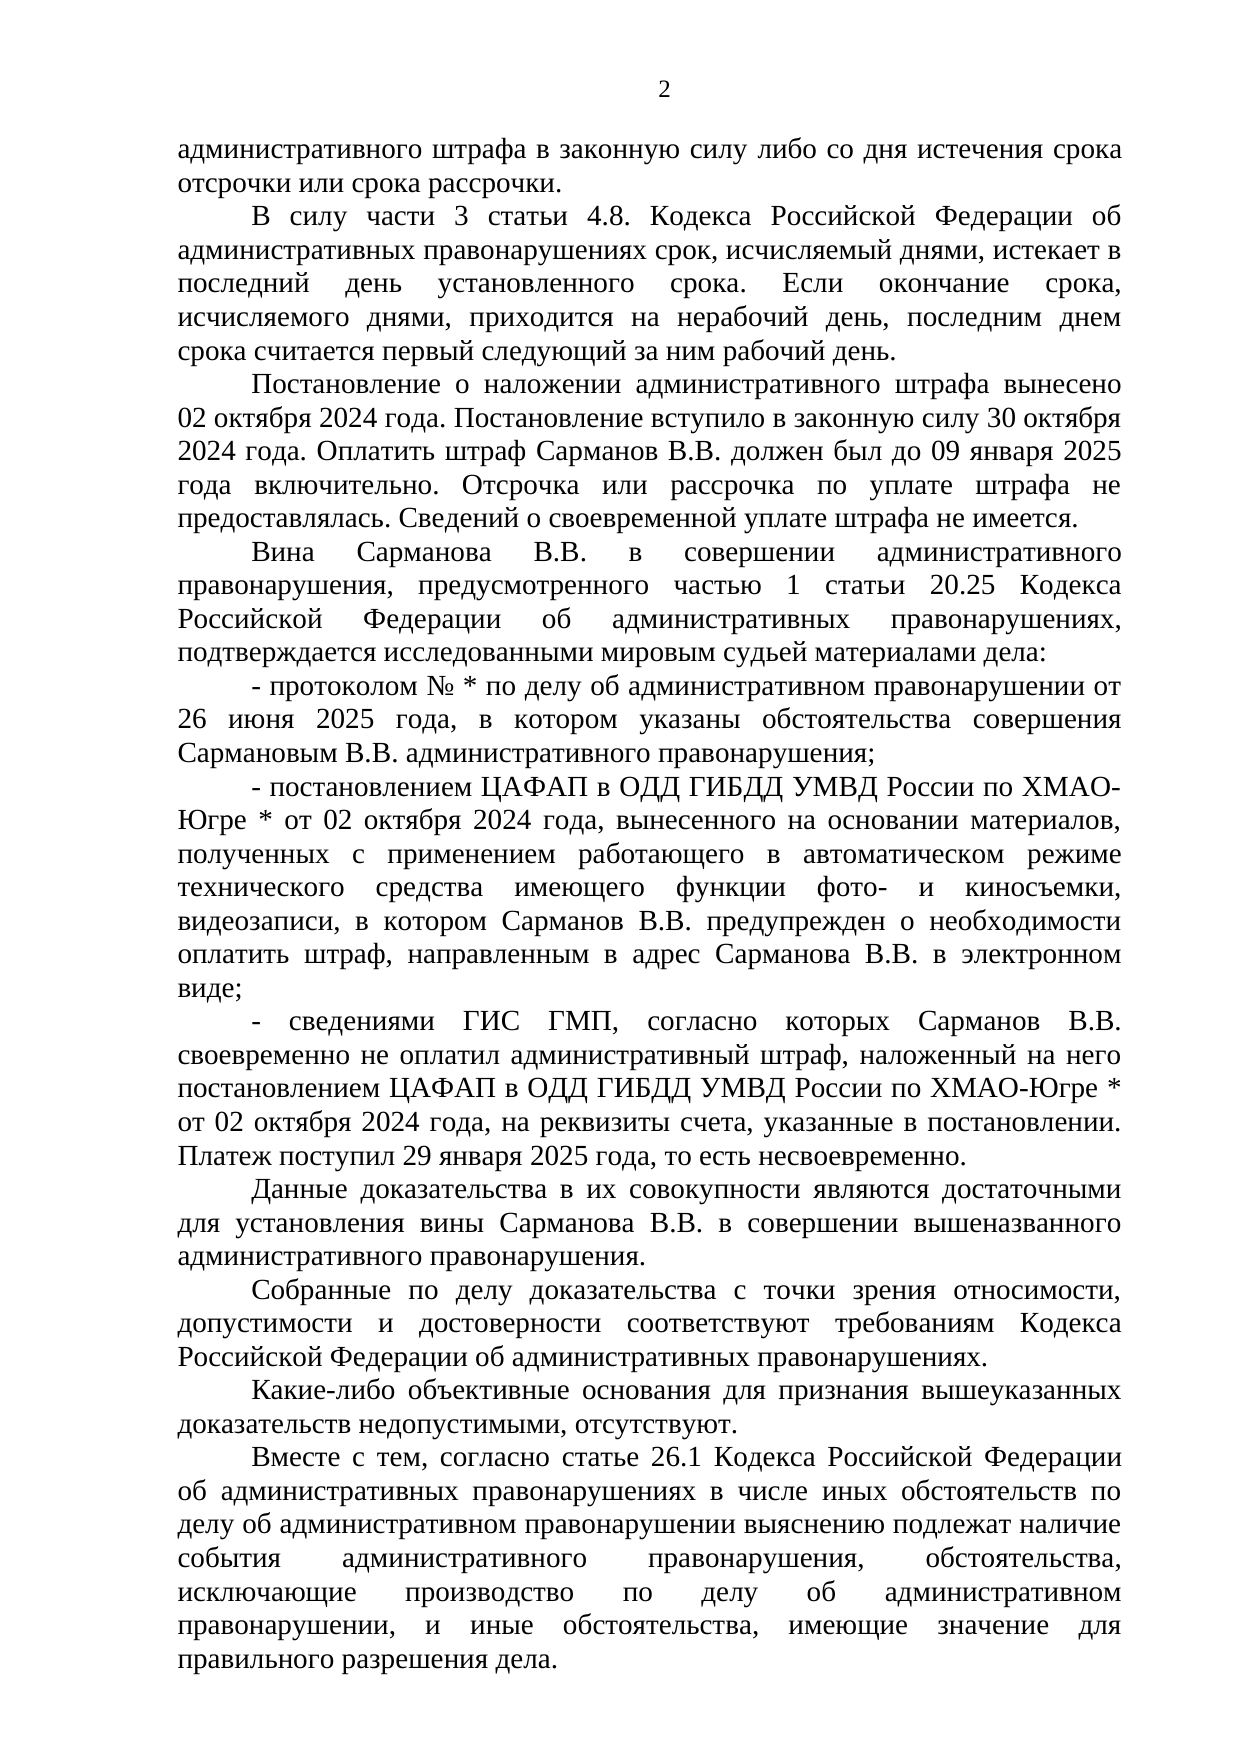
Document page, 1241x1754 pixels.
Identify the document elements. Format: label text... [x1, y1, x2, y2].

text Вместе с тем, согласно статье 26.1 Кодекса Российской Федерации об административных правонарушениях в числе иных обстоятельств по делу об административном правонарушении выяснению подлежат наличие события административного правонарушения, обстоятельства, исключающие производство по делу об административном правонарушении, и иные обстоятельства, имеющие значение для правильного разрешения дела. [177, 1439, 1122, 1674]
text - сведениями ГИС ГМП, согласно которых Сарманов В.В. своевременно не оплатил административный штраф, наложенный на него постановлением ЦАФАП в ОДД ГИБДД УМВД России по ХМАО-Югре * от 02 октября 2024 года, на реквизиты счета, указанные в постановлении. Платеж поступил 29 января 2025 года, то есть несвоевременно. [177, 1003, 1122, 1171]
text - постановлением ЦАФАП в ОДД ГИБДД УМВД России по ХМАО-Югре * от 02 октября 2024 года, вынесенного на основании материалов, полученных с применением работающего в автоматическом режиме технического средства имеющего функции фото- и киносъемки, видеозаписи, в котором Сарманов В.В. предупрежден о необходимости оплатить штраф, направленным в адрес Сарманова В.В. в электронном виде; [177, 769, 1122, 1003]
text Собранные по делу доказательства с точки зрения относимости, допустимости и достоверности соответствуют требованиям Кодекса Российской Федерации об административных правонарушениях. [177, 1272, 1122, 1372]
text В силу части 3 статьи 4.8. Кодекса Российской Федерации об административных правонарушениях срок, исчисляемый днями, истекает в последний день установленного срока. Если окончание срока, исчисляемого днями, приходится на нерабочий день, последним днем срока считается первый следующий за ним рабочий день. [177, 198, 1122, 366]
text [177, 131, 1122, 198]
text Какие-либо объективные основания для признания вышеуказанных доказательств недопустимыми, отсутствуют. [177, 1372, 1122, 1439]
text Вина Сарманова В.В. в совершении административного правонарушения, предусмотренного частью 1 статьи 20.25 Кодекса Российской Федерации об административных правонарушениях, подтверждается исследованными мировым судьей материалами дела: [177, 534, 1122, 668]
text - протоколом № * по делу об административном правонарушении от 26 июня 2025 года, в котором указаны обстоятельства совершения Сармановым В.В. административного правонарушения; [177, 668, 1122, 769]
text Постановление о наложении административного штрафа вынесено 02 октября 2024 года. Постановление вступило в законную силу 30 октября 2024 года. Оплатить штраф Сарманов В.В. должен был до 09 января 2025 года включительно. Отсрочка или рассрочка по уплате штрафа не предоставлялась. Сведений о своевременной уплате штрафа не имеется. [177, 366, 1122, 534]
text Данные доказательства в их совокупности являются достаточными для установления вины Сарманова В.В. в совершении вышеназванного административного правонарушения. [177, 1171, 1122, 1272]
